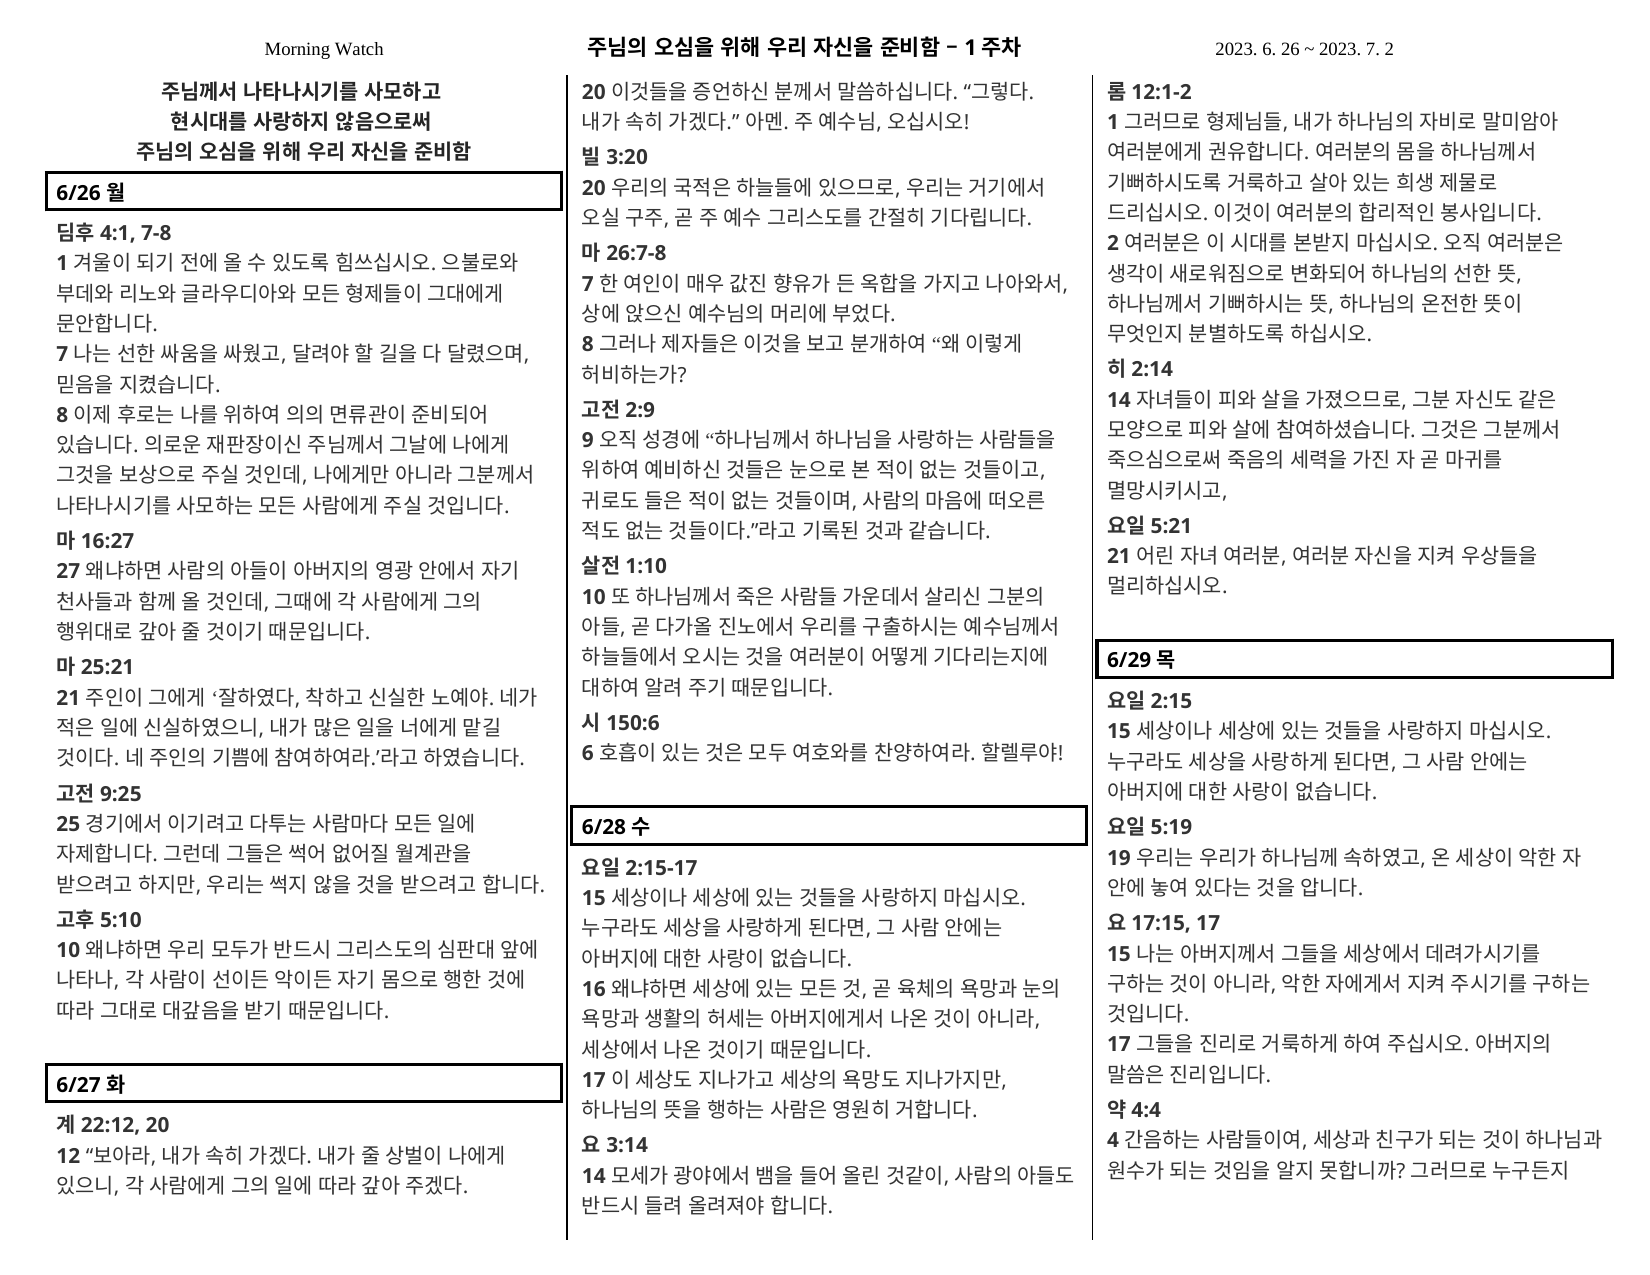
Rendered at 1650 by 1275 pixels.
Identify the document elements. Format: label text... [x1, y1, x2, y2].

text 고전 9:25 25 경기에서 이기려고 다투는 사람마다 모든 일에 자제합니다. 그런데 그들은 썩어 없어질 월계관을 받으려고 하지만, 우리는 썩지 않을 것을 받으려고 합니다. [56, 777, 552, 898]
text 고전 2:9 9 오직 성경에 “하나님께서 하나님을 사랑하는 사람들을 위하여 예비하신 것들은 눈으로 본 적이 없는 것들이고, 귀로도 들은 적이 없는 것들이며, 사람의 마음에 떠오른 적도 없는 것들이다.”라고 기록된 것과 같습니다. [582, 393, 1077, 545]
text 마 26:7-8 7 한 여인이 매우 값진 향유가 든 옥합을 가지고 나아와서, 상에 앉으신 예수님의 머리에 부었다. 8 그러나 제자들은 이것을 보고 분개하여 “왜 이렇게 허비하는가? [582, 237, 1077, 388]
text 딤후 4:1, 7-8 1 겨울이 되기 전에 올 수 있도록 힘쓰십시오. 으불로와 부데와 리노와 글라우디아와 모든 형제들이 그대에게 문안합니다. 7 나는 선한 싸움을 싸웠고, 달려야 할 길을 다 달렸으며, 믿음을 지켰습니다. 8 이제 후로는 나를 위하여 의의 면류관이 준비되어 있습니다. 의로운 재판장이신 주님께서 그날에 나에게 그것을 보상으로 주실 것인데, 나에게만 아니라 그분께서 나타나시기를 사모하는 모든 사람에게 주실 것입니다. [56, 216, 552, 519]
text 주님께서 나타나시기를 사모하고 현시대를 사랑하지 않음으로써 주님의 오심을 위해 우리 자신을 준비함 [56, 75, 552, 166]
text 계 22:12, 20 12 “보아라, 내가 속히 가겠다. 내가 줄 상벌이 나에게 있으니, 각 사람에게 그의 일에 따라 갚아 주겠다. 20 이것들을 증언하신 분께서 말씀하십니다. “그렇다. 내가 속히 가겠다.” 아멘. 주 예수님, 오십시오! [56, 1108, 552, 1199]
text 요일 2:15-17 15 세상이나 세상에 있는 것들을 사랑하지 마십시오. 누구라도 세상을 사랑하게 된다면, 그 사람 안에는 아버지에 대한 사랑이 없습니다. 16 왜냐하면 세상에 있는 모든 것, 곧 육체의 욕망과 눈의 욕망과 생활의 허세는 아버지에게서 나온 것이 아니라, 세상에서 나온 것이기 때문입니다. 17 이 세상도 지나가고 세상의 욕망도 지나가지만, 하나님의 뜻을 행하는 사람은 영원히 거합니다. [582, 851, 1077, 1124]
text 6/28 수 [573, 808, 1085, 843]
text 요 3:14 14 모세가 광야에서 뱀을 들어 올린 것같이, 사람의 아들도 반드시 들려 올려져야 합니다. [582, 1129, 1077, 1220]
text 마 25:21 21 주인이 그에게 ‘잘하였다, 착하고 신실한 노예야. 네가 적은 일에 신실하였으니, 내가 많은 일을 너에게 맡길 것이다. 네 주인의 기쁨에 참여하여라.’라고 하였습니다. [56, 651, 552, 772]
text 시 150:6 6 호흡이 있는 것은 모두 여호와를 찬양하여라. 할렐루야! [582, 706, 1077, 767]
text 히 2:14 14 자녀들이 피와 살을 가졌으므로, 그분 자신도 같은 모양으로 피와 살에 참여하셨습니다. 그것은 그분께서 죽으심으로써 죽음의 세력을 가진 자 곧 마귀를 멸망시키시고, [1107, 353, 1602, 504]
text 마 16:27 27 왜냐하면 사람의 아들이 아버지의 영광 안에서 자기 천사들과 함께 올 것인데, 그때에 각 사람에게 그의 행위대로 갚아 줄 것이기 때문입니다. [56, 524, 552, 646]
text 6/29 목 [1099, 642, 1611, 676]
text 살전 1:10 10 또 하나님께서 죽은 사람들 가운데서 살리신 그분의 아들, 곧 다가올 진노에서 우리를 구출하시는 예수님께서 하늘들에서 오시는 것을 여러분이 어떻게 기다리는지에 대하여 알려 주기 때문입니다. [582, 550, 1077, 701]
text 계 22:12, 20 12 “보아라, 내가 속히 가겠다. 내가 줄 상벌이 나에게 있으니, 각 사람에게 그의 일에 따라 갚아 주겠다. 20 이것들을 증언하신 분께서 말씀하십니다. “그렇다. 내가 속히 가겠다.” 아멘. 주 예수님, 오십시오! [582, 75, 1077, 136]
text 빌 3:20 20 우리의 국적은 하늘들에 있으므로, 우리는 거기에서 오실 구주, 곧 주 예수 그리스도를 간절히 기다립니다. [582, 141, 1077, 232]
text 요일 5:19 19 우리는 우리가 하나님께 속하였고, 온 세상이 악한 자 안에 놓여 있다는 것을 압니다. [1107, 811, 1602, 901]
text 6/27 화 [48, 1066, 560, 1100]
text 요일 2:15 15 세상이나 세상에 있는 것들을 사랑하지 마십시오. 누구라도 세상을 사랑하게 된다면, 그 사람 안에는 아버지에 대한 사랑이 없습니다. [1107, 684, 1602, 806]
text 요일 5:21 21 어린 자녀 여러분, 여러분 자신을 지켜 우상들을 멀리하십시오. [1107, 509, 1602, 600]
text 고후 5:10 10 왜냐하면 우리 모두가 반드시 그리스도의 심판대 앞에 나타나, 각 사람이 선이든 악이든 자기 몸으로 행한 것에 따라 그대로 대갚음을 받기 때문입니다. [56, 903, 552, 1024]
text 6/26 월 [48, 174, 560, 208]
text 롬 12:1-2 1 그러므로 형제님들, 내가 하나님의 자비로 말미암아 여러분에게 권유합니다. 여러분의 몸을 하나님께서 기뻐하시도록 거룩하고 살아 있는 희생 제물로 드리십시오. 이것이 여러분의 합리적인 봉사입니다. 2 여러분은 이 시대를 본받지 마십시오. 오직 여러분은 생각이 새로워짐으로 변화되어 하나님의 선한 뜻, 하나님께서 기뻐하시는 뜻, 하나님의 온전한 뜻이 무엇인지 분별하도록 하십시오. [1107, 75, 1602, 348]
text 약 4:4 4 간음하는 사람들이여, 세상과 친구가 되는 것이 하나님과 원수가 되는 것임을 알지 못합니까? 그러므로 누구든지 세상과 친구가 되고자 하는 사람은 하나님과 원수가 되는 것입니다. [1107, 1093, 1602, 1184]
text 요 17:15, 17 15 나는 아버지께서 그들을 세상에서 데려가시기를 구하는 것이 아니라, 악한 자에게서 지켜 주시기를 구하는 것입니다. 17 그들을 진리로 거룩하게 하여 주십시오. 아버지의 말씀은 진리입니다. [1107, 906, 1602, 1088]
